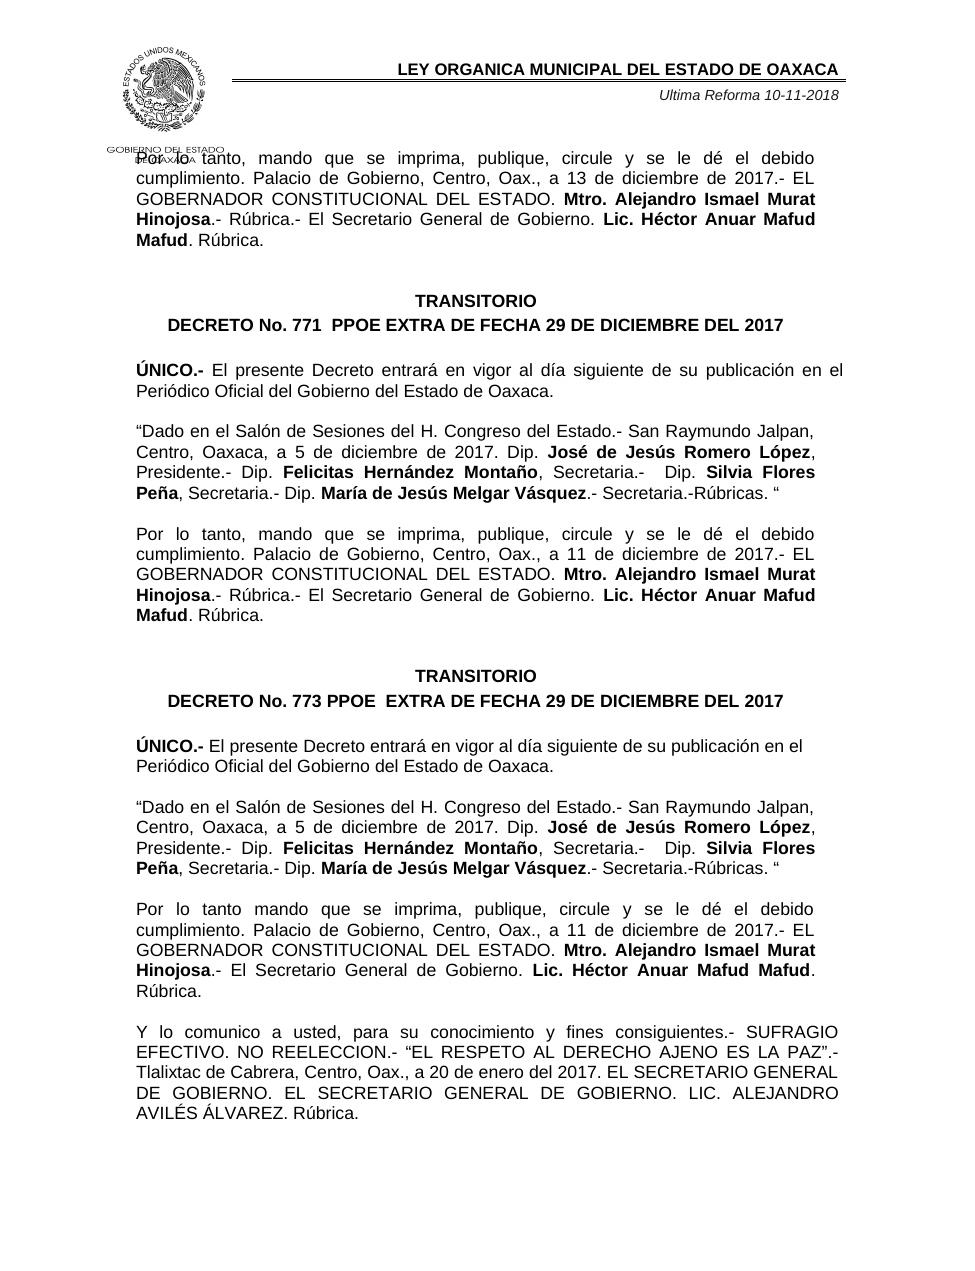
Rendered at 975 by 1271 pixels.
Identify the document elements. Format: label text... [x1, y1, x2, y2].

text ÚNICO.- El presente Decreto entrará en vigor al día siguiente de su publicación en el Periódico Oficial del Gobierno del Estado de Oaxaca. [136, 360, 845, 401]
text “Dado en el Salón de Sesiones del H. Congreso del Estado.- San Raymundo Jalpan, Centro, Oaxaca, a 5 de diciembre de 2017. Dip. José de Jesús Romero López, Presidente.- Dip. Felicitas Hernández Montaño, Secretaria.- Dip. Silvia Flores Peña, Secretaria.- Dip. María de Jesús Melgar Vásquez.- Secretaria.-Rúbricas. “ [136, 421, 816, 503]
text DECRETO No. 771 PPOE EXTRA DE FECHA 29 DE DICIEMBRE DEL 2017 [136, 315, 816, 336]
text TRANSITORIO [136, 666, 816, 687]
text Por lo tanto mando que se imprima, publique, circule y se le dé el debido cumplimiento. Palacio de Gobierno, Centro, Oax., a 11 de diciembre de 2017.- EL GOBERNADOR CONSTITUCIONAL DEL ESTADO. Mtro. Alejandro Ismael Murat Hinojosa.- El Secretario General de Gobierno. Lic. Héctor Anuar Mafud Mafud. Rúbrica. [136, 899, 816, 1001]
text DECRETO No. 773 PPOE EXTRA DE FECHA 29 DE DICIEMBRE DEL 2017 [136, 691, 816, 711]
picture [104, 44, 227, 166]
text ÚNICO.- El presente Decreto entrará en vigor al día siguiente de su publicación en el Periódico Oficial del Gobierno del Estado de Oaxaca. [136, 736, 839, 776]
text “Dado en el Salón de Sesiones del H. Congreso del Estado.- San Raymundo Jalpan, Centro, Oaxaca, a 5 de diciembre de 2017. Dip. José de Jesús Romero López, Presidente.- Dip. Felicitas Hernández Montaño, Secretaria.- Dip. Silvia Flores Peña, Secretaria.- Dip. María de Jesús Melgar Vásquez.- Secretaria.-Rúbricas. “ [136, 797, 816, 878]
text TRANSITORIO [136, 291, 816, 311]
text Por lo tanto, mando que se imprima, publique, circule y se le dé el debido cumplimiento. Palacio de Gobierno, Centro, Oax., a 11 de diciembre de 2017.- EL GOBERNADOR CONSTITUCIONAL DEL ESTADO. Mtro. Alejandro Ismael Murat Hinojosa.- Rúbrica.- El Secretario General de Gobierno. Lic. Héctor Anuar Mafud Mafud. Rúbrica. [136, 523, 816, 625]
text Por lo tanto, mando que se imprima, publique, circule y se le dé el debido cumplimiento. Palacio de Gobierno, Centro, Oax., a 13 de diciembre de 2017.- EL GOBERNADOR CONSTITUCIONAL DEL ESTADO. Mtro. Alejandro Ismael Murat Hinojosa.- Rúbrica.- El Secretario General de Gobierno. Lic. Héctor Anuar Mafud Mafud. Rúbrica. [136, 148, 816, 250]
text Y lo comunico a usted, para su conocimiento y fines consiguientes.- SUFRAGIO EFECTIVO. NO REELECCION.- “EL RESPETO AL DERECHO AJENO ES LA PAZ”.- Tlalixtac de Cabrera, Centro, Oax., a 20 de enero del 2017. EL SECRETARIO GENERAL DE GOBIERNO. EL SECRETARIO GENERAL DE GOBIERNO. LIC. ALEJANDRO AVILÉS ÁLVAREZ. Rúbrica. [136, 1021, 839, 1123]
